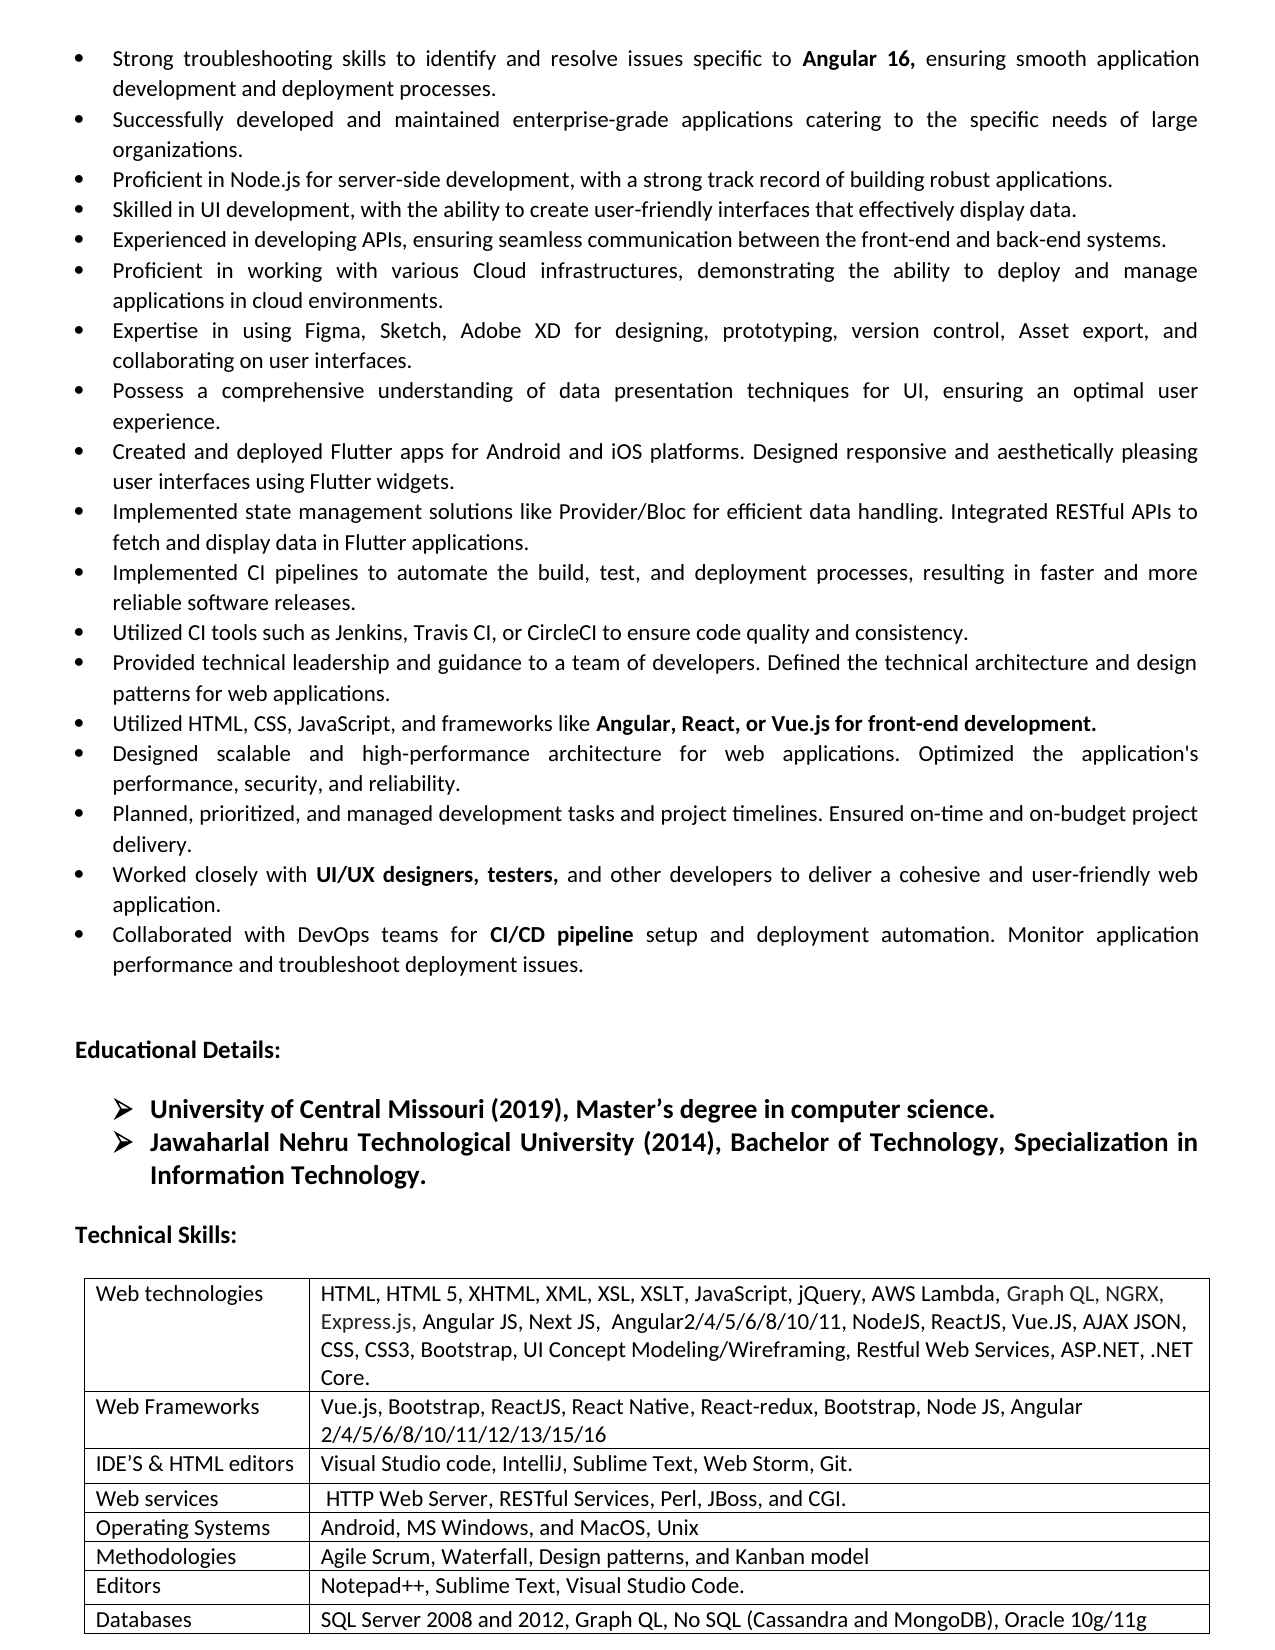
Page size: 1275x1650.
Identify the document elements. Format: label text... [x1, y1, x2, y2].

text Educational Details: [75, 1034, 1200, 1064]
table_cell Vue.js, Bootstrap, ReactJS, React Native, React-redux, Bootstrap, Node JS, Angular 2/4/5/6/8/10/11/12/13/15/16 [310, 1392, 1209, 1448]
list Provided technical leadership and guidance to a team of developers. Defined the technical architecture and design patterns for web applications. [75, 648, 1200, 707]
table_header HTML, HTML 5, XHTML, XML, XSL, XSLT, JavaScript, jQuery, AWS Lambda, Graph QL, NGRX, Express.js, Angular JS, Next JS, Angular2/4/5/6/8/10/11, NodeJS, ReactJS, Vue.JS, AJAX JSON, CSS, CSS3, Bootstrap, UI Concept Modeling/Wireframing, Restful Web Services, ASP.NET, .NET Core. [310, 1279, 1209, 1391]
list Utilized CI tools such as Jenkins, Travis CI, or CircleCI to ensure code quality and consistency. [75, 618, 1200, 646]
list Implemented CI pipelines to automate the build, test, and deployment processes, resulting in faster and more reliable software releases. [75, 558, 1200, 616]
table_cell Web services [85, 1484, 309, 1512]
list Successfully developed and maintained enterprise-grade applications catering to the specific needs of large organizations. [75, 105, 1200, 163]
list Implemented state management solutions like Provider/Bloc for efficient data handling. Integrated RESTful APIs to fetch and display data in Flutter applications. [75, 497, 1200, 556]
table_cell IDE’S & HTML editors [85, 1449, 309, 1483]
list Worked closely with UI/UX designers, testers, and other developers to deliver a cohesive and user-friendly web application. [75, 860, 1200, 918]
list Strong troubleshooting skills to identify and resolve issues specific to Angular 16, ensuring smooth application development and deployment processes. [75, 44, 1200, 103]
list Designed scalable and high-performance architecture for web applications. Optimized the application's performance, security, and reliability. [75, 739, 1200, 797]
list University of Central Missouri (2019), Master’s degree in computer science. [112, 1092, 1200, 1125]
table_cell Databases [85, 1605, 309, 1633]
list Experienced in developing APIs, ensuring seamless communication between the front-end and back-end systems. [75, 226, 1200, 254]
list Jawaharlal Nehru Technological University (2014), Bachelor of Technology, Specialization in Information Technology. [112, 1125, 1200, 1191]
list Skilled in UI development, with the ability to create user-friendly interfaces that effectively display data. [75, 195, 1200, 223]
text Technical Skills: [75, 1219, 1200, 1250]
list Planned, prioritized, and managed development tasks and project timelines. Ensured on-time and on-budget project delivery. [75, 799, 1200, 858]
table_cell Operating Systems [85, 1513, 309, 1541]
list Created and deployed Flutter apps for Android and iOS platforms. Designed responsive and aesthetically pleasing user interfaces using Flutter widgets. [75, 437, 1200, 495]
table_header Web technologies [85, 1279, 309, 1391]
table_cell Web Frameworks [85, 1392, 309, 1448]
list Utilized HTML, CSS, JavaScript, and frameworks like Angular, React, or Vue.js for front-end development. [75, 709, 1200, 737]
table_cell Notepad++, Sublime Text, Visual Studio Code. [310, 1571, 1209, 1604]
table_cell HTTP Web Server, RESTful Services, Perl, JBoss, and CGI. [310, 1484, 1209, 1512]
table_cell Methodologies [85, 1542, 309, 1570]
table_cell Agile Scrum, Waterfall, Design patterns, and Kanban model [310, 1542, 1209, 1570]
list Proficient in working with various Cloud infrastructures, demonstrating the ability to deploy and manage applications in cloud environments. [75, 256, 1200, 314]
list Proficient in Node.js for server-side development, with a strong track record of building robust applications. [75, 165, 1200, 193]
table_cell Editors [85, 1571, 309, 1604]
table_cell Android, MS Windows, and MacOS, Unix [310, 1513, 1209, 1541]
list Expertise in using Figma, Sketch, Adobe XD for designing, prototyping, version control, Asset export, and collaborating on user interfaces. [75, 316, 1200, 374]
list Possess a comprehensive understanding of data presentation techniques for UI, ensuring an optimal user experience. [75, 377, 1200, 435]
table_cell SQL Server 2008 and 2012, Graph QL, No SQL (Cassandra and MongoDB), Oracle 10g/11g [310, 1605, 1209, 1633]
list Collaborated with DevOps teams for CI/CD pipeline setup and deployment automation. Monitor application performance and troubleshoot deployment issues. [75, 920, 1200, 979]
table_cell Visual Studio code, IntelliJ, Sublime Text, Web Storm, Git. [310, 1449, 1209, 1483]
